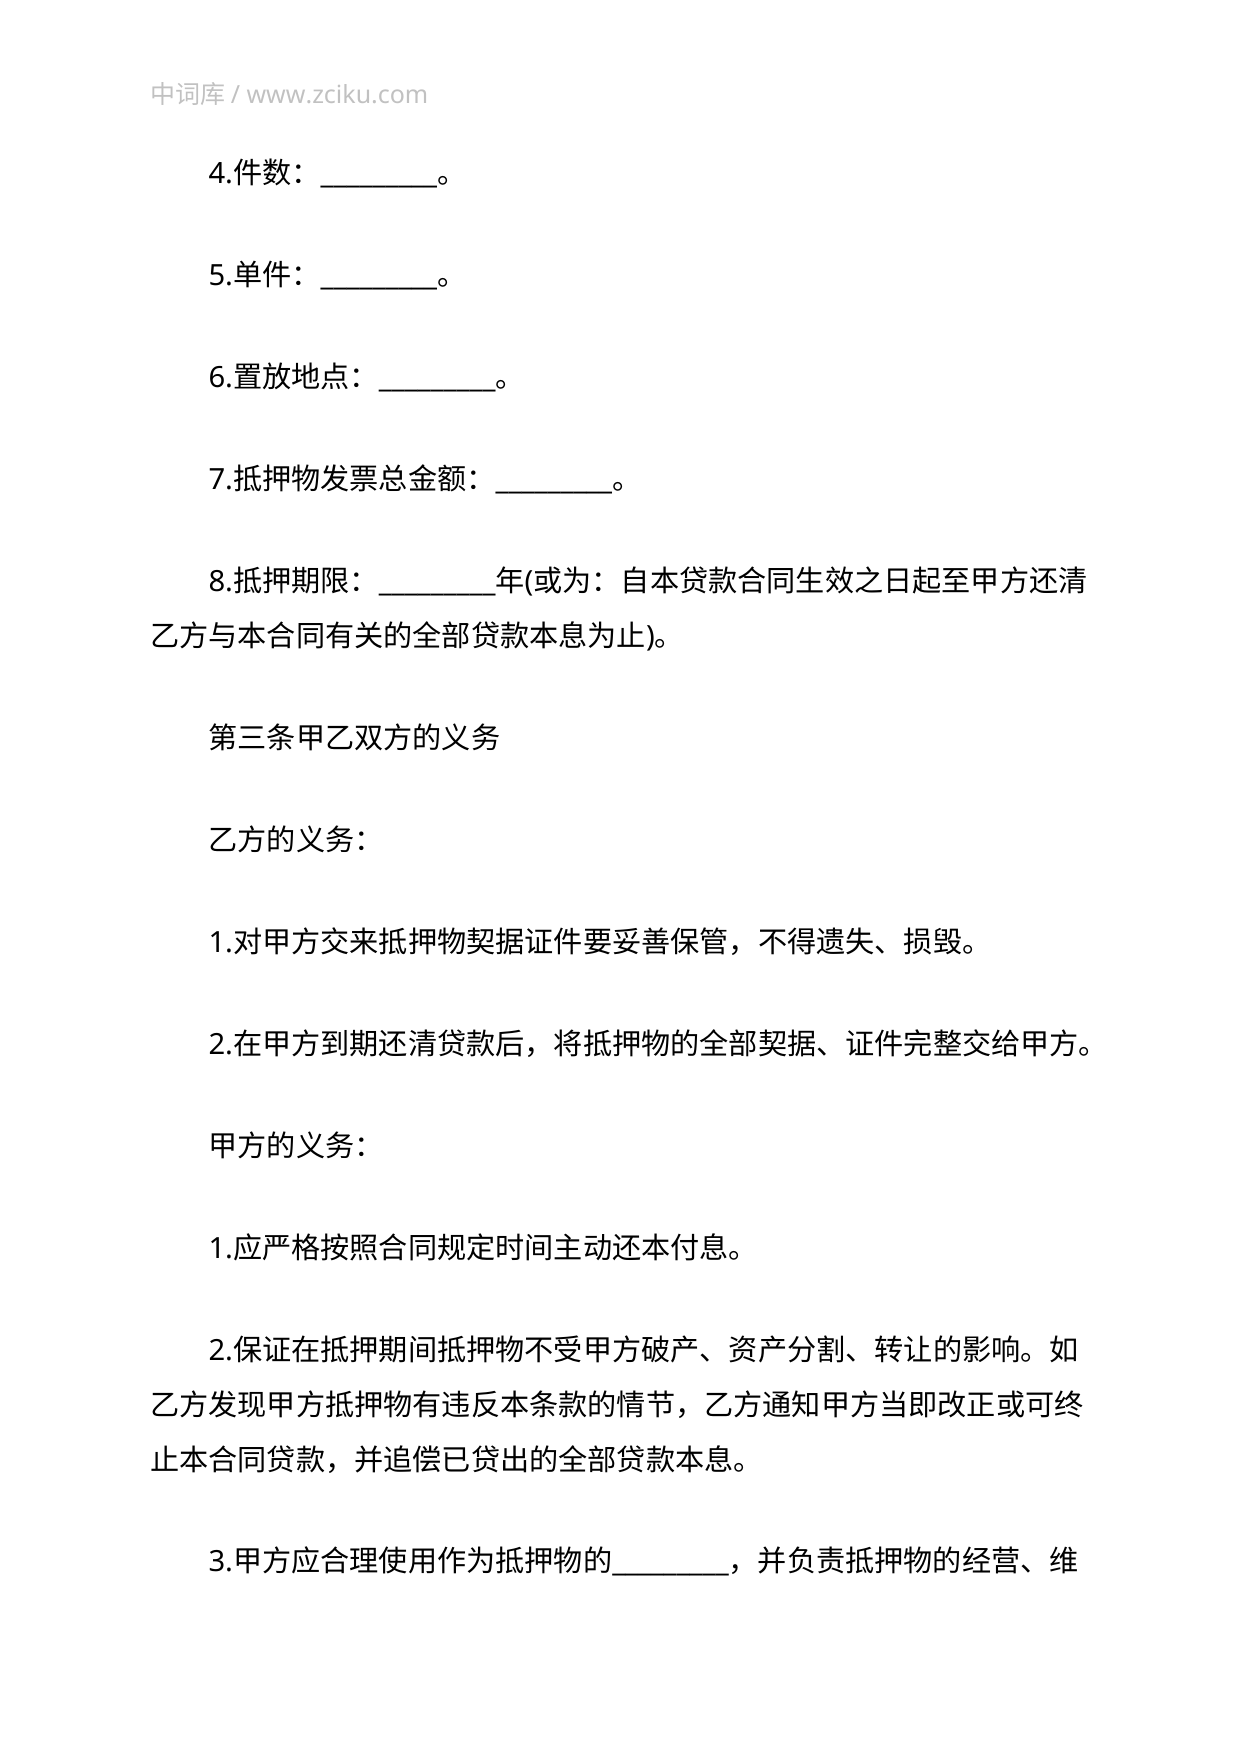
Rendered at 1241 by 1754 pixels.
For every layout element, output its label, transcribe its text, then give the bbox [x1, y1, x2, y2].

text 乙方的义务： [150, 817, 1090, 859]
text 2.保证在抵押期间抵押物不受甲方破产、资产分割、转让的影响。如乙方发现甲方抵押物有违反本条款的情节，乙方通知甲方当即改正或可终止本合同贷款，并追偿已贷出的全部贷款本息。 [150, 1326, 1090, 1478]
text 4.件数：_________。 [150, 150, 1090, 192]
text 7.抵押物发票总金额：_________。 [150, 456, 1090, 498]
text 5.单件：_________。 [150, 252, 1090, 294]
text 8.抵押期限：_________年(或为：自本贷款合同生效之日起至甲方还清乙方与本合同有关的全部贷款本息为止)。 [150, 558, 1090, 655]
text 2.在甲方到期还清贷款后，将抵押物的全部契据、证件完整交给甲方。 [150, 1020, 1090, 1063]
text 6.置放地点：_________。 [150, 354, 1090, 396]
text 1.应严格按照合同规定时间主动还本付息。 [150, 1224, 1090, 1267]
text 第三条甲乙双方的义务 [150, 715, 1090, 757]
text 甲方的义务： [150, 1122, 1090, 1165]
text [150, 1538, 1090, 1580]
text 1.对甲方交来抵押物契据证件要妥善保管，不得遗失、损毁。 [150, 918, 1090, 961]
